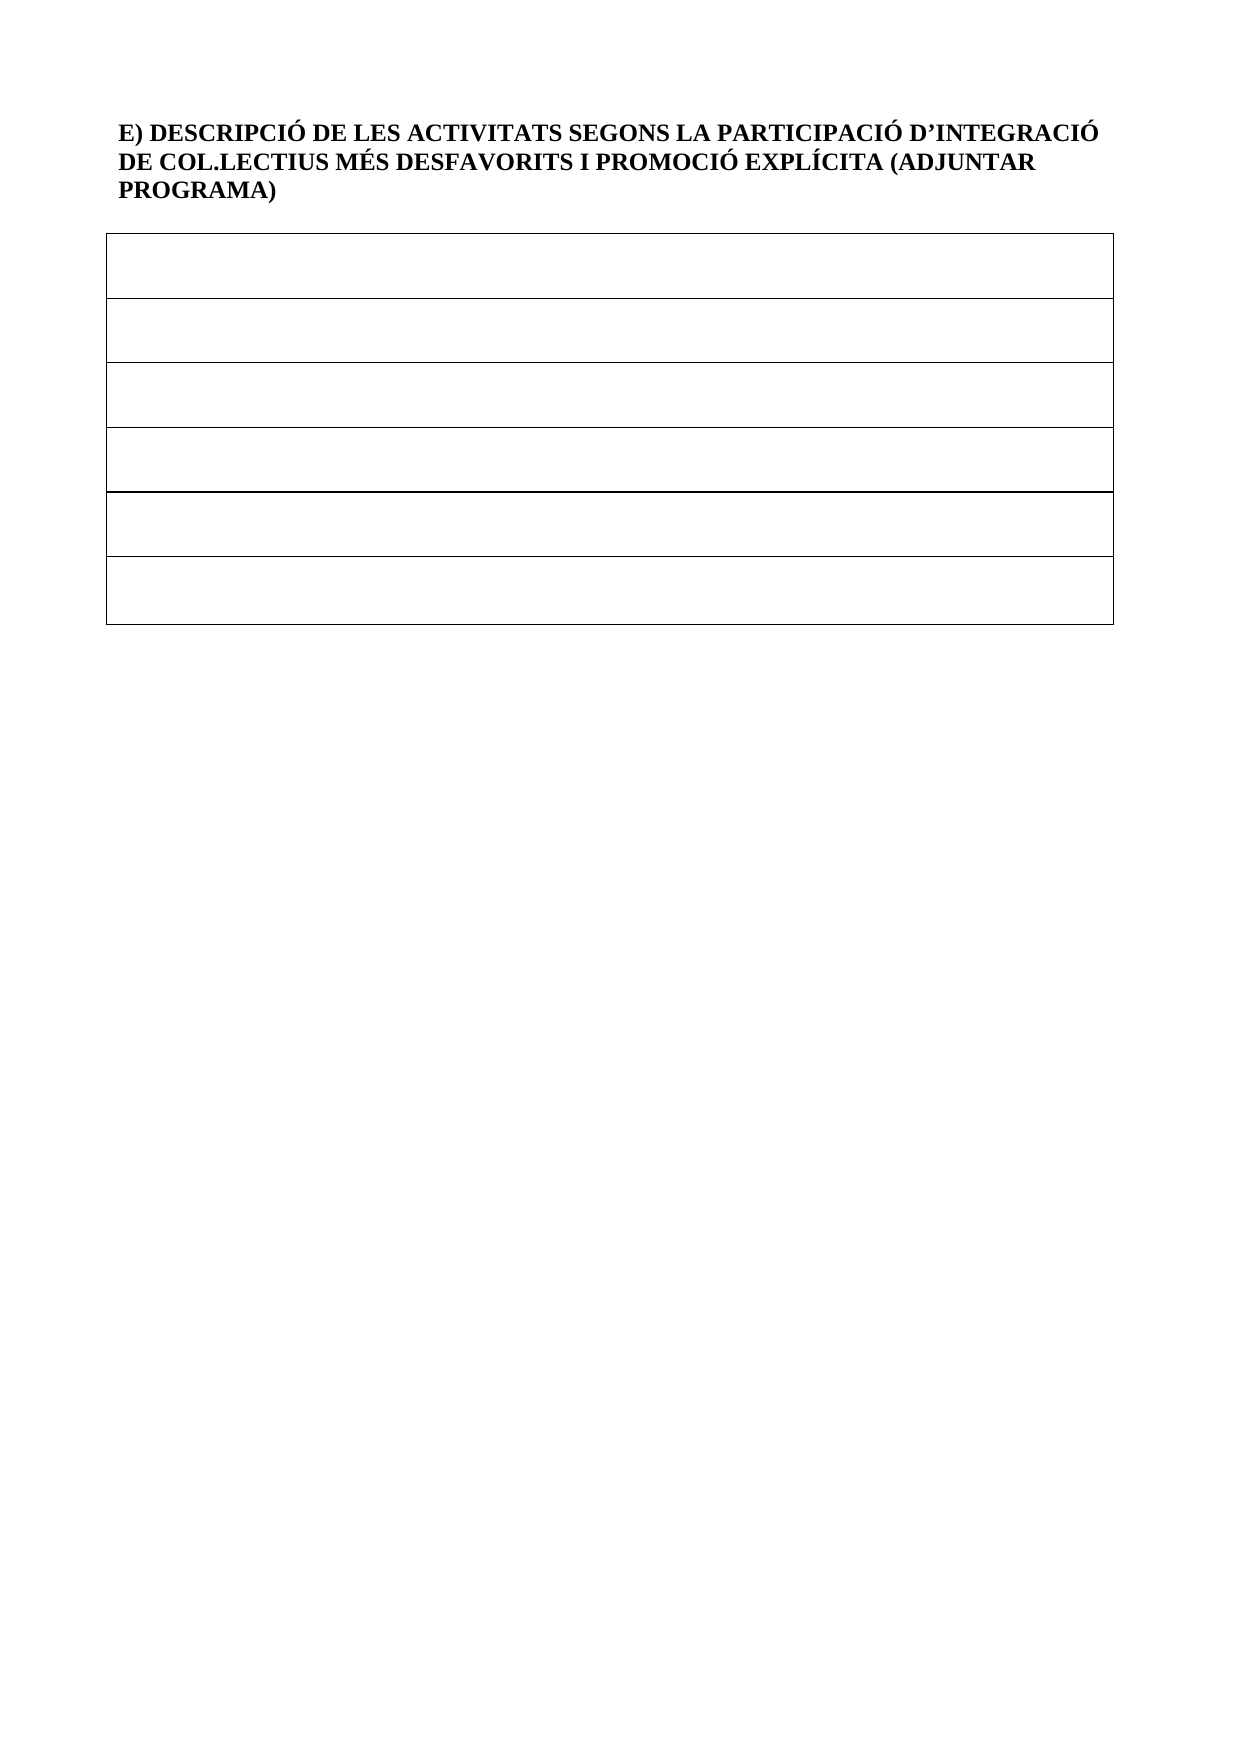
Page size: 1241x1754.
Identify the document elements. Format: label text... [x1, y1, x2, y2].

table_cell [107, 363, 1113, 427]
table_cell [107, 299, 1113, 362]
table_cell [107, 557, 1113, 624]
table_header [107, 234, 1113, 298]
text E) DESCRIPCIÓ DE LES ACTIVITATS SEGONS LA PARTICIPACIÓ D’INTEGRACIÓ DE COL.LECTIUS MÉS DESFAVORITS I PROMOCIÓ EXPLÍCITA (ADJUNTAR PROGRAMA) [118, 118, 1110, 204]
table_cell [107, 428, 1113, 491]
table_cell [107, 493, 1113, 556]
